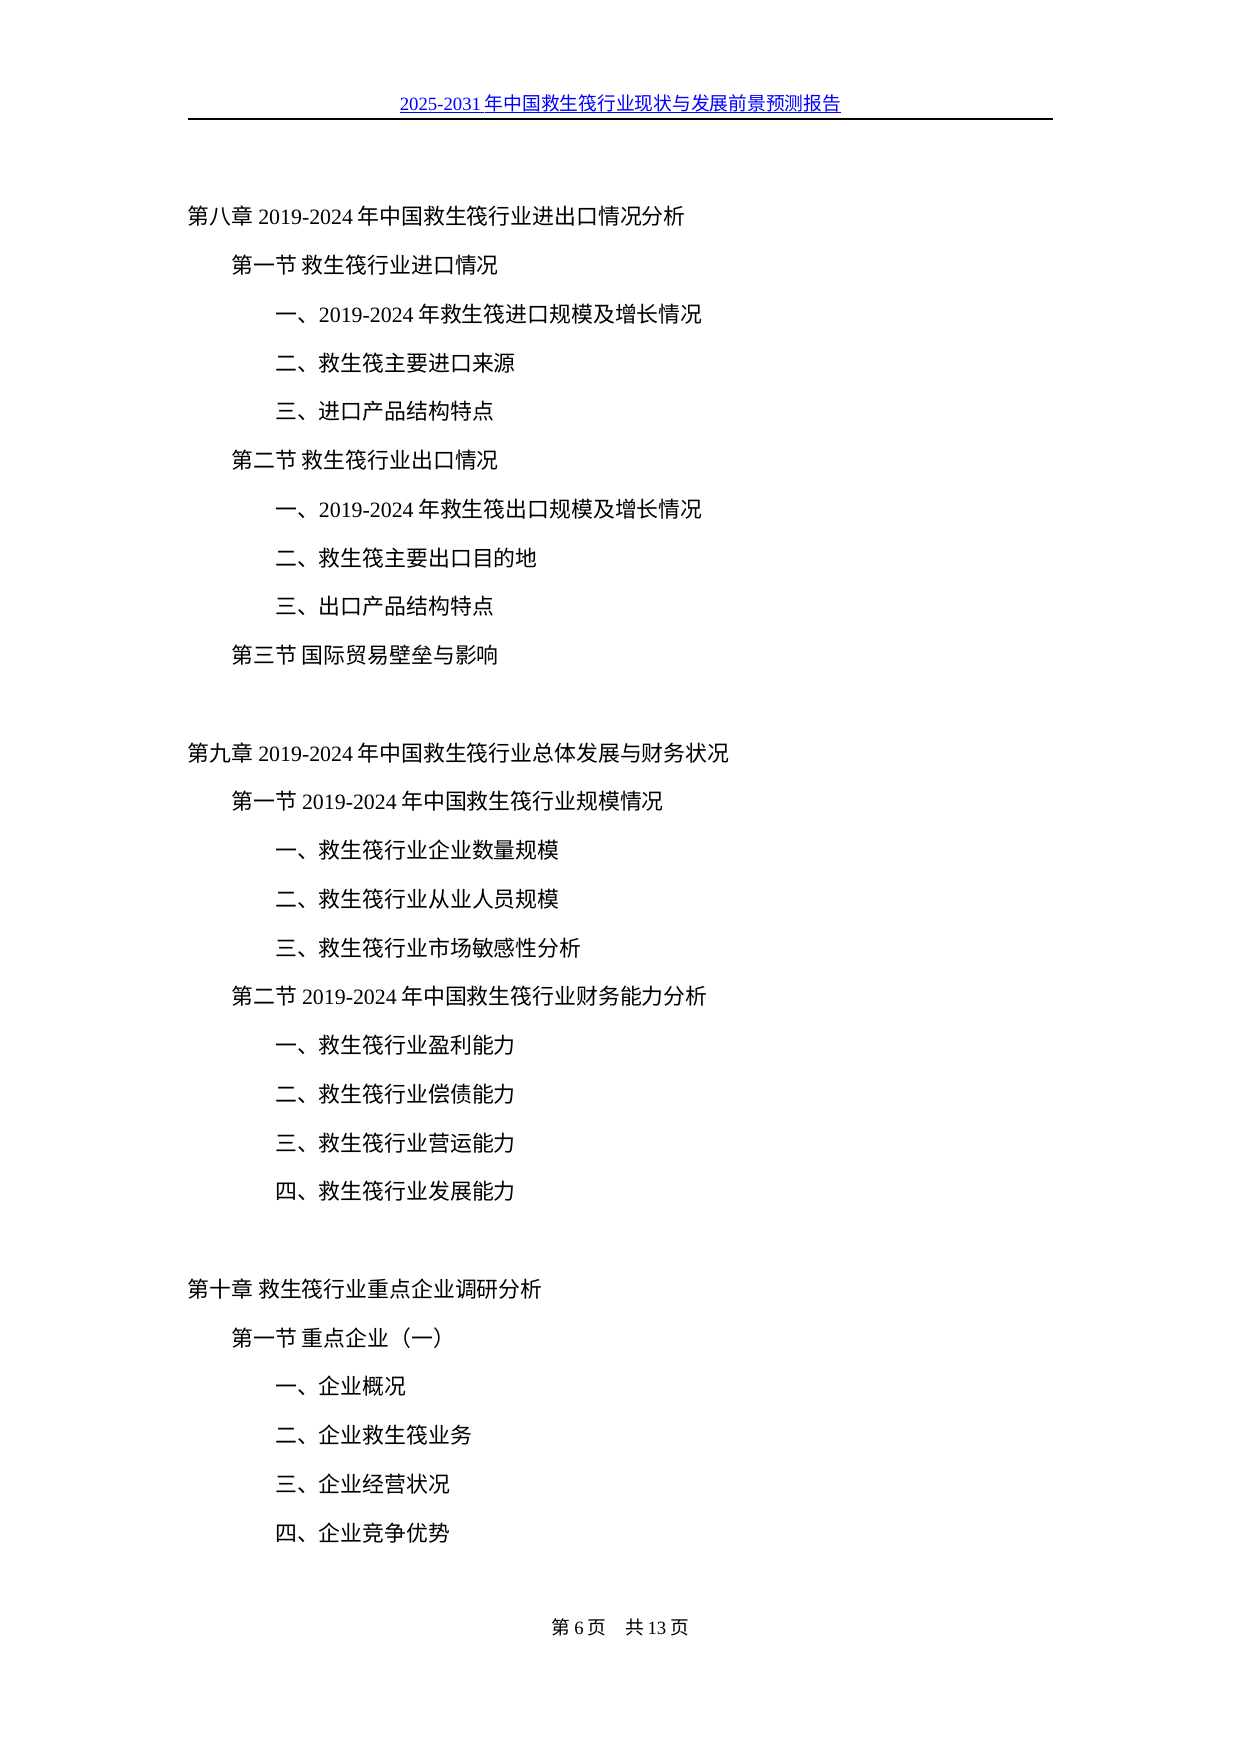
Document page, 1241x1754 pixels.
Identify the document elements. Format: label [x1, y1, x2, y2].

text [187, 150, 1053, 1548]
